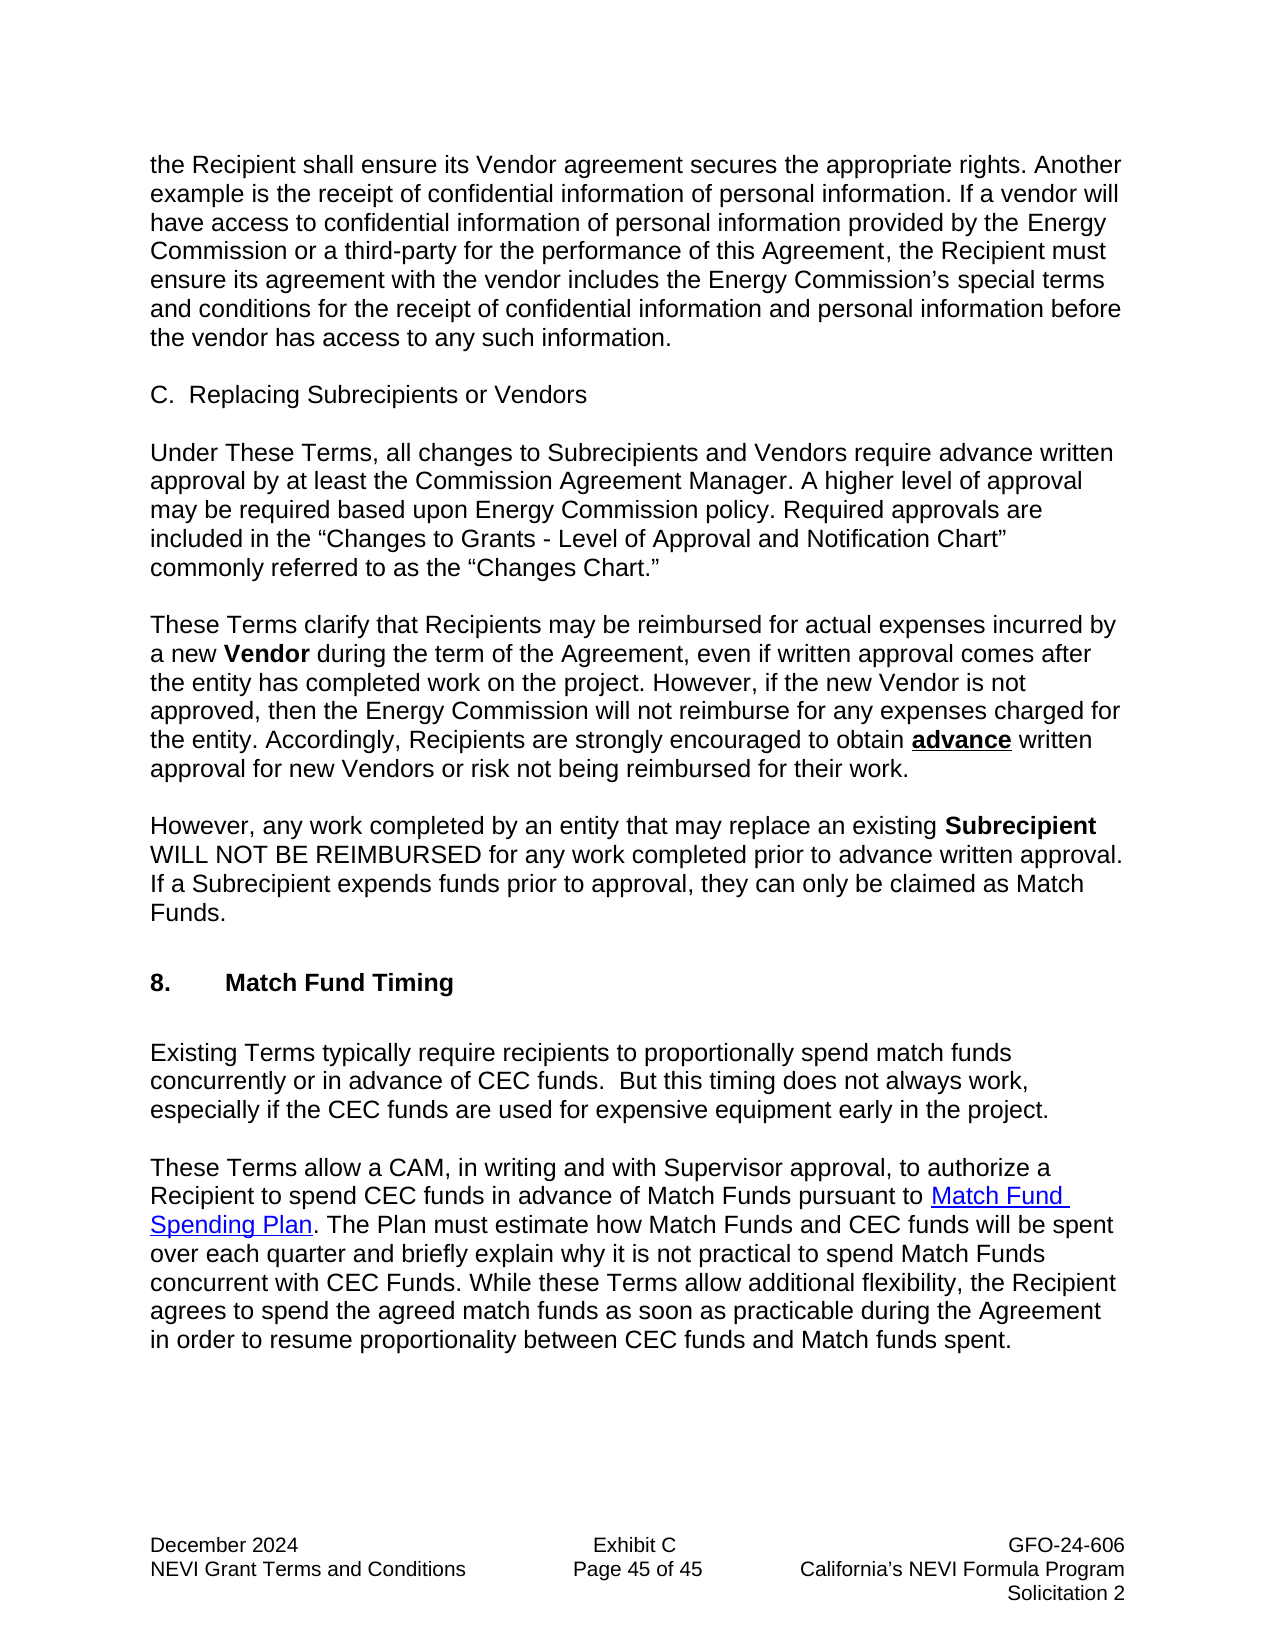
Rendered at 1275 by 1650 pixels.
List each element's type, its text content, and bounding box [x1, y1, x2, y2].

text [150, 150, 1125, 351]
text These Terms allow a CAM, in writing and with Supervisor approval, to authorize a Recipient to spend CEC funds in advance of Match Funds pursuant to Match Fund Spending Plan. The Plan must estimate how Match Funds and CEC funds will be spent over each quarter and briefly explain why it is not practical to spend Match Funds concurrent with CEC Funds. While these Terms allow additional flexibility, the Recipient agrees to spend the agreed match funds as soon as practicable during the Agreement in order to resume proportionality between CEC funds and Match funds spent. [150, 1152, 1125, 1354]
text However, any work completed by an entity that may replace an existing Subrecipient WILL NOT BE REIMBURSED for any work completed prior to advance written approval. If a Subrecipient expends funds prior to approval, they can only be claimed as Match Funds. [150, 811, 1125, 926]
text Under These Terms, all changes to Subrecipients and Vendors require advance written approval by at least the Commission Agreement Manager. A higher level of approval may be required based upon Energy Commission policy. Required approvals are included in the “Changes to Grants - Level of Approval and Notification Chart” commonly referred to as the “Changes Chart.” [150, 437, 1125, 581]
subtitle Match Fund Timing [150, 967, 1125, 996]
text These Terms clarify that Recipients may be reimbursed for actual expenses incurred by a new Vendor during the term of the Agreement, even if written approval comes after the entity has completed work on the project. However, if the new Vendor is not approved, then the Energy Commission will not reimburse for any expenses charged for the entity. Accordingly, Recipients are strongly encouraged to obtain advance written approval for new Vendors or risk not being reimbursed for their work. [150, 610, 1125, 782]
text C. Replacing Subrecipients or Vendors [150, 380, 1125, 409]
text Existing Terms typically require recipients to proportionally spend match funds concurrently or in advance of CEC funds. But this timing does not always work, especially if the CEC funds are used for expensive equipment early in the project. [150, 1037, 1125, 1124]
